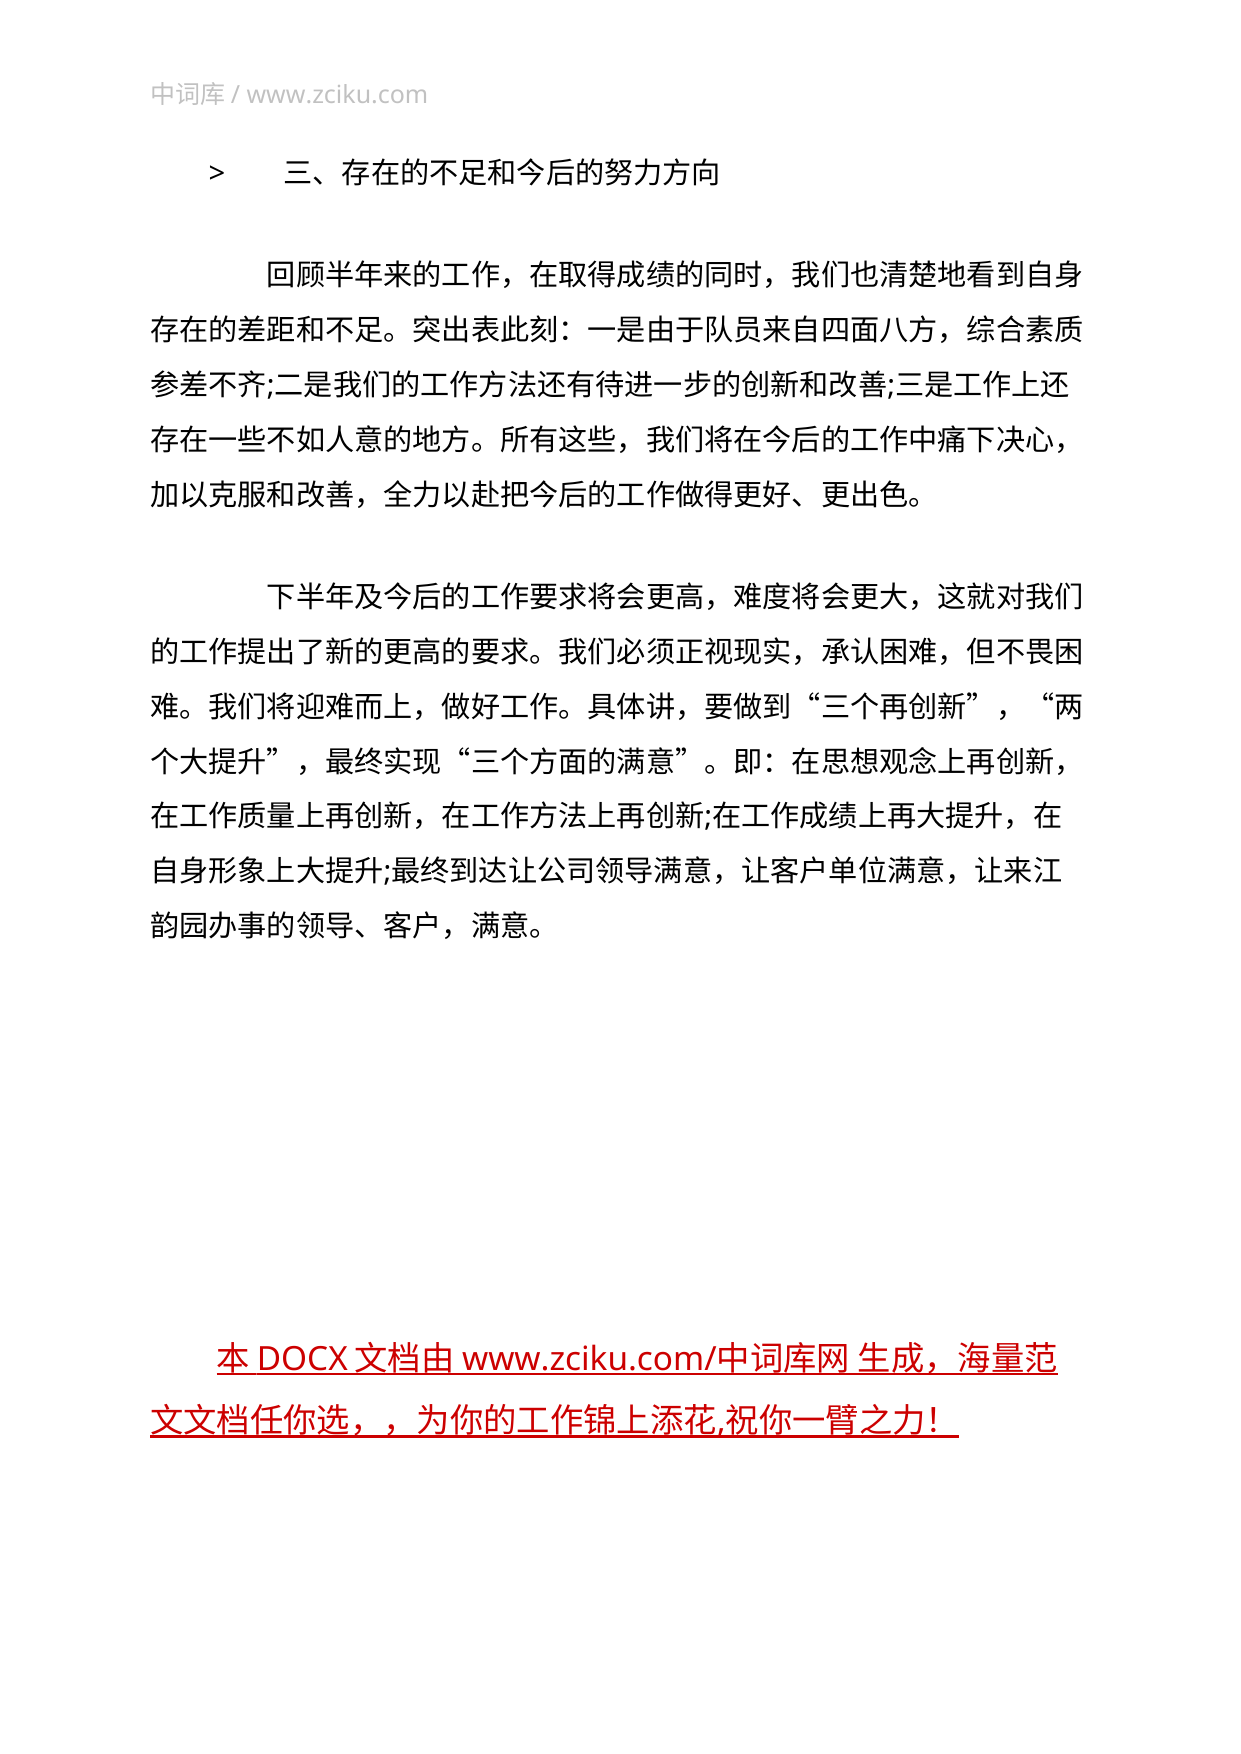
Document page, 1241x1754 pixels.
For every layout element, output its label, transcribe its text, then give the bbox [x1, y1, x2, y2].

text 回顾半年来的工作，在取得成绩的同时，我们也清楚地看到自身存在的差距和不足。突出表此刻：一是由于队员来自四面八方，综合素质参差不齐;二是我们的工作方法还有待进一步的创新和改善;三是工作上还存在一些不如人意的地方。所有这些，我们将在今后的工作中痛下决心，加以克服和改善，全力以赴把今后的工作做得更好、更出色。 [150, 252, 1090, 514]
text 本DOCX文档由 www.zciku.com/中词库网 生成，海量范文文档任你选，，为你的工作锦上添花,祝你一臂之力！ [150, 1331, 1090, 1443]
text 下半年及今后的工作要求将会更高，难度将会更大，这就对我们的工作提出了新的更高的要求。我们必须正视现实，承认困难，但不畏困难。我们将迎难而上，做好工作。具体讲，要做到“三个再创新”，“两个大提升”，最终实现“三个方面的满意”。即：在思想观念上再创新，在工作质量上再创新，在工作方法上再创新;在工作成绩上再大提升，在自身形象上大提升;最终到达让公司领导满意，让客户单位满意，让来江韵园办事的领导、客户，满意。 [150, 573, 1090, 945]
text > 三、存在的不足和今后的努力方向 [150, 150, 1090, 192]
